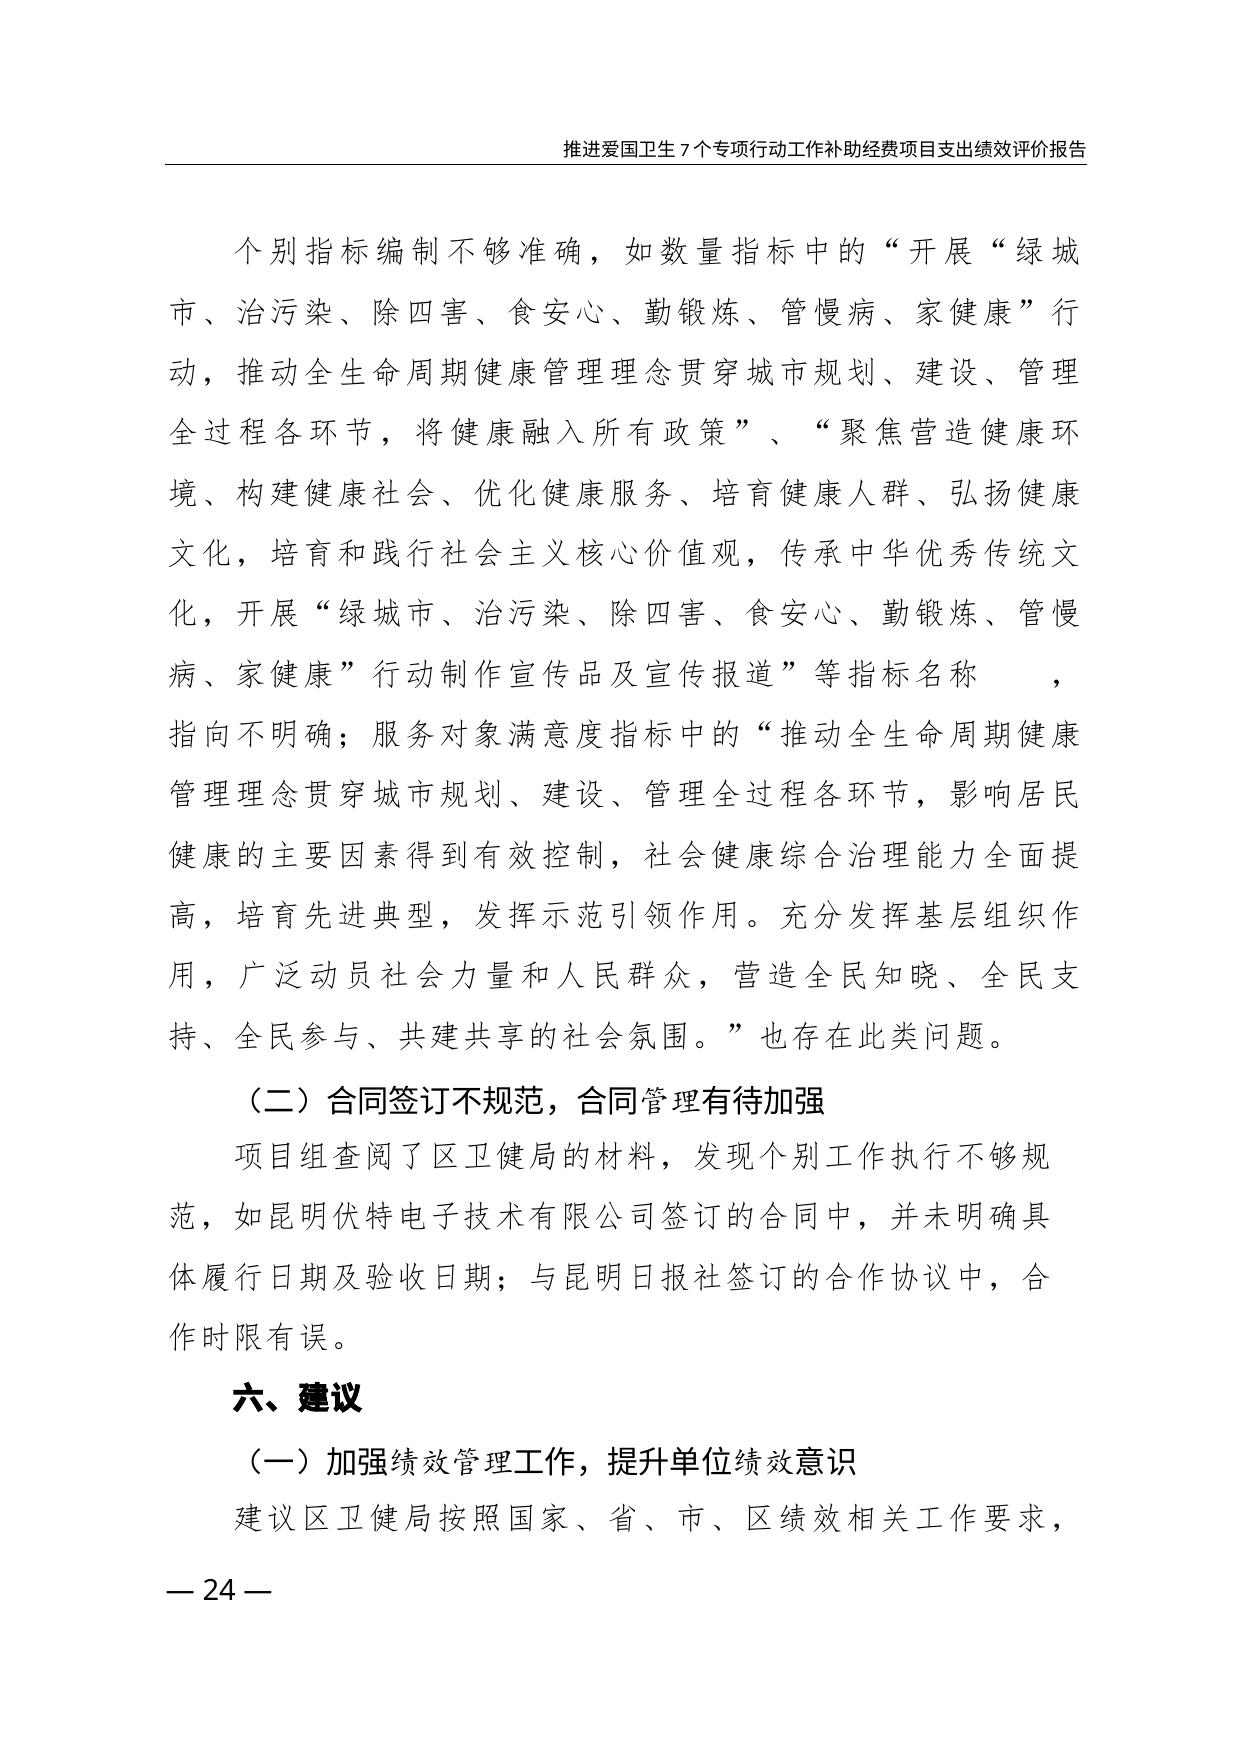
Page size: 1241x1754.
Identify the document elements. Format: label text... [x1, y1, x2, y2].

text （二）合同签订不规范，合同管理有待加强 [167, 1064, 1085, 1124]
text （一）加强绩效管理工作，提升单位绩效意识 [167, 1426, 1085, 1486]
text 项目组查阅了区卫健局的材料，发现个别工作执行不够规范，如昆明伏特电子技术有限公司签订的合同中，并未明确具体履行日期及验收日期；与昆明日报社签订的合作协议中，合作时限有误。 [167, 1124, 1083, 1365]
text 个别指标编制不够准确，如数量指标中的“开展“绿城市、治污染、除四害、食安心、勤锻炼、管慢病、家健康”行动，推动全生命周期健康管理理念贯穿城市规划、建设、管理全过程各环节，将健康融入所有政策”、“聚焦营造健康环境、构建健康社会、优化健康服务、培育健康人群、弘扬健康文化，培育和践行社会主义核心价值观，传承中华优秀传统文化，开展“绿城市、治污染、除四害、食安心、勤锻炼、管慢病、家健康”行动制作宣传品及宣传报道”等指标名称冗长，指向不明确；服务对象满意度指标中的“推动全生命周期健康管理理念贯穿城市规划、建设、管理全过程各环节，影响居民健康的主要因素得到有效控制，社会健康综合治理能力全面提高，培育先进典型，发挥示范引领作用。充分发挥基层组织作用，广泛动员社会力量和人民群众，营造全民知晓、全民支持、全民参与、共建共享的社会氛围。”也存在此类问题。 [167, 219, 1083, 1064]
list 六、建议 [167, 1365, 1083, 1426]
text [167, 1486, 1083, 1546]
